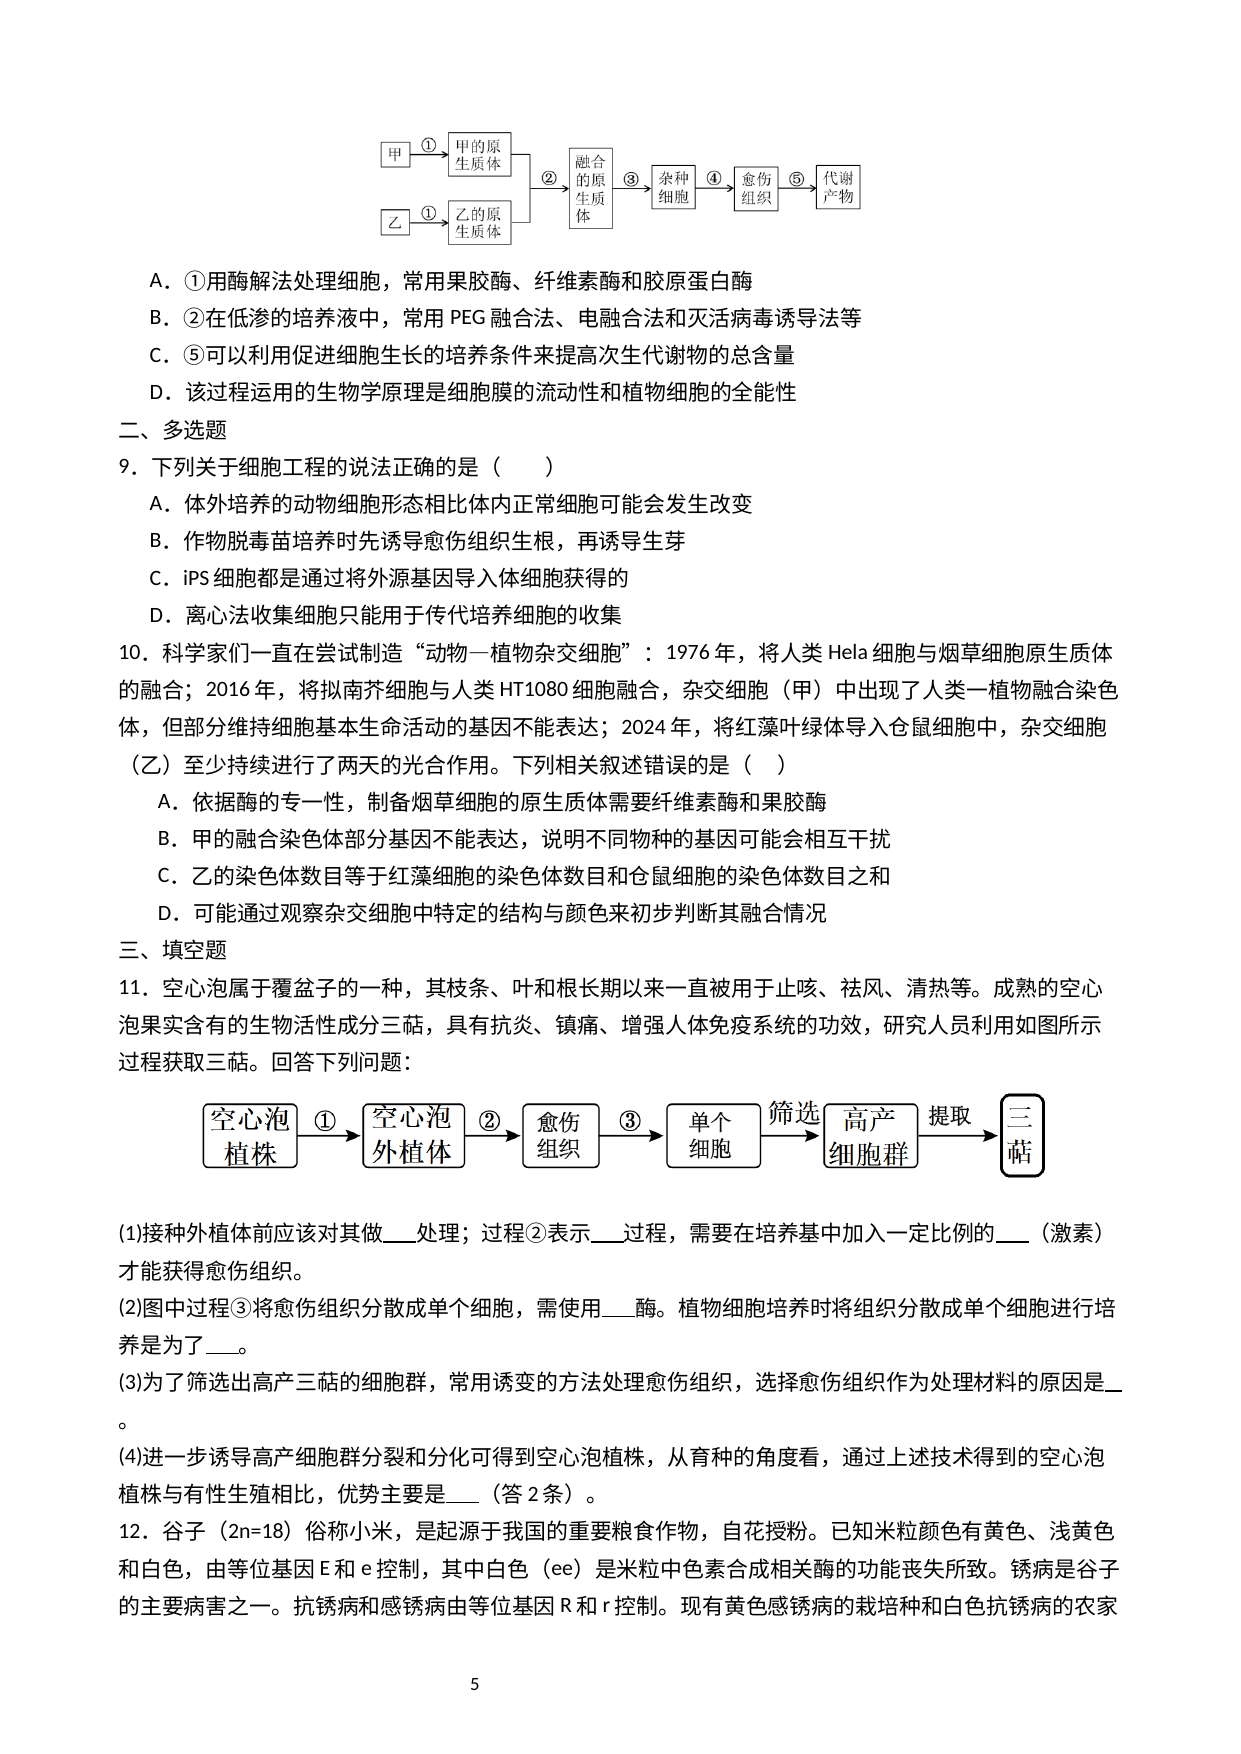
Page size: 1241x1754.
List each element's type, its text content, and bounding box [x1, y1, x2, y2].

text 10．科学家们一直在尝试制造“动物—植物杂交细胞”：1976年，将人类Hela细胞与烟草细胞原生质体的融合；2016年，将拟南芥细胞与人类HT1080细胞融合，杂交细胞（甲）中出现了人类一植物融合染色体，但部分维持细胞基本生命活动的基因不能表达；2024年，将红藻叶绿体导入仓鼠细胞中，杂交细胞（乙）至少持续进行了两天的光合作用。下列相关叙述错误的是（ ） [118, 635, 1122, 780]
text B．②在低渗的培养液中，常用PEG融合法、电融合法和灭活病毒诱导法等 [149, 301, 1122, 333]
text (2)图中过程③将愈伤组织分散成单个细胞，需使用 酶。植物细胞培养时将组织分散成单个细胞进行培养是为了 。 [118, 1291, 1122, 1360]
text A．依据酶的专一性，制备烟草细胞的原生质体需要纤维素酶和果胶酶 [158, 784, 1122, 817]
text (3)为了筛选出高产三萜的细胞群，常用诱变的方法处理愈伤组织，选择愈伤组织作为处理材料的原因是 。 [118, 1365, 1122, 1435]
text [118, 1514, 1122, 1621]
text B．作物脱毒苗培养时先诱导愈伤组织生根，再诱导生芽 [149, 524, 1122, 556]
picture [377, 129, 863, 249]
text (1)接种外植体前应该对其做 处理；过程②表示 过程，需要在培养基中加入一定比例的 （激素）才能获得愈伤组织。 [118, 1216, 1122, 1286]
text D．离心法收集细胞只能用于传代培养细胞的收集 [149, 598, 1122, 631]
text C．⑤可以利用促进细胞生长的培养条件来提高次生代谢物的总含量 [149, 338, 1122, 370]
text 二、多选题 [118, 412, 1122, 445]
picture [187, 1082, 1053, 1190]
text 9．下列关于细胞工程的说法正确的是（ ） [118, 449, 1122, 482]
text D．可能通过观察杂交细胞中特定的结构与颜色来初步判断其融合情况 [158, 896, 1122, 928]
text (4)进一步诱导高产细胞群分裂和分化可得到空心泡植株，从育种的角度看，通过上述技术得到的空心泡植株与有性生殖相比，优势主要是 （答2条）。 [118, 1439, 1122, 1509]
text B．甲的融合染色体部分基因不能表达，说明不同物种的基因可能会相互干扰 [158, 822, 1122, 854]
text C．iPS细胞都是通过将外源基因导入体细胞获得的 [149, 561, 1122, 593]
text A．①用酶解法处理细胞，常用果胶酶、纤维素酶和胶原蛋白酶 [149, 263, 1122, 296]
text D．该过程运用的生物学原理是细胞膜的流动性和植物细胞的全能性 [149, 375, 1122, 407]
text A．体外培养的动物细胞形态相比体内正常细胞可能会发生改变 [149, 487, 1122, 519]
text 三、填空题 [118, 933, 1122, 966]
text C．乙的染色体数目等于红藻细胞的染色体数目和仓鼠细胞的染色体数目之和 [158, 859, 1122, 891]
text 11．空心泡属于覆盆子的一种，其枝条、叶和根长期以来一直被用于止咳、祛风、清热等。成熟的空心泡果实含有的生物活性成分三萜，具有抗炎、镇痛、增强人体免疫系统的功效，研究人员利用如图所示过程获取三萜。回答下列问题： [118, 970, 1122, 1077]
